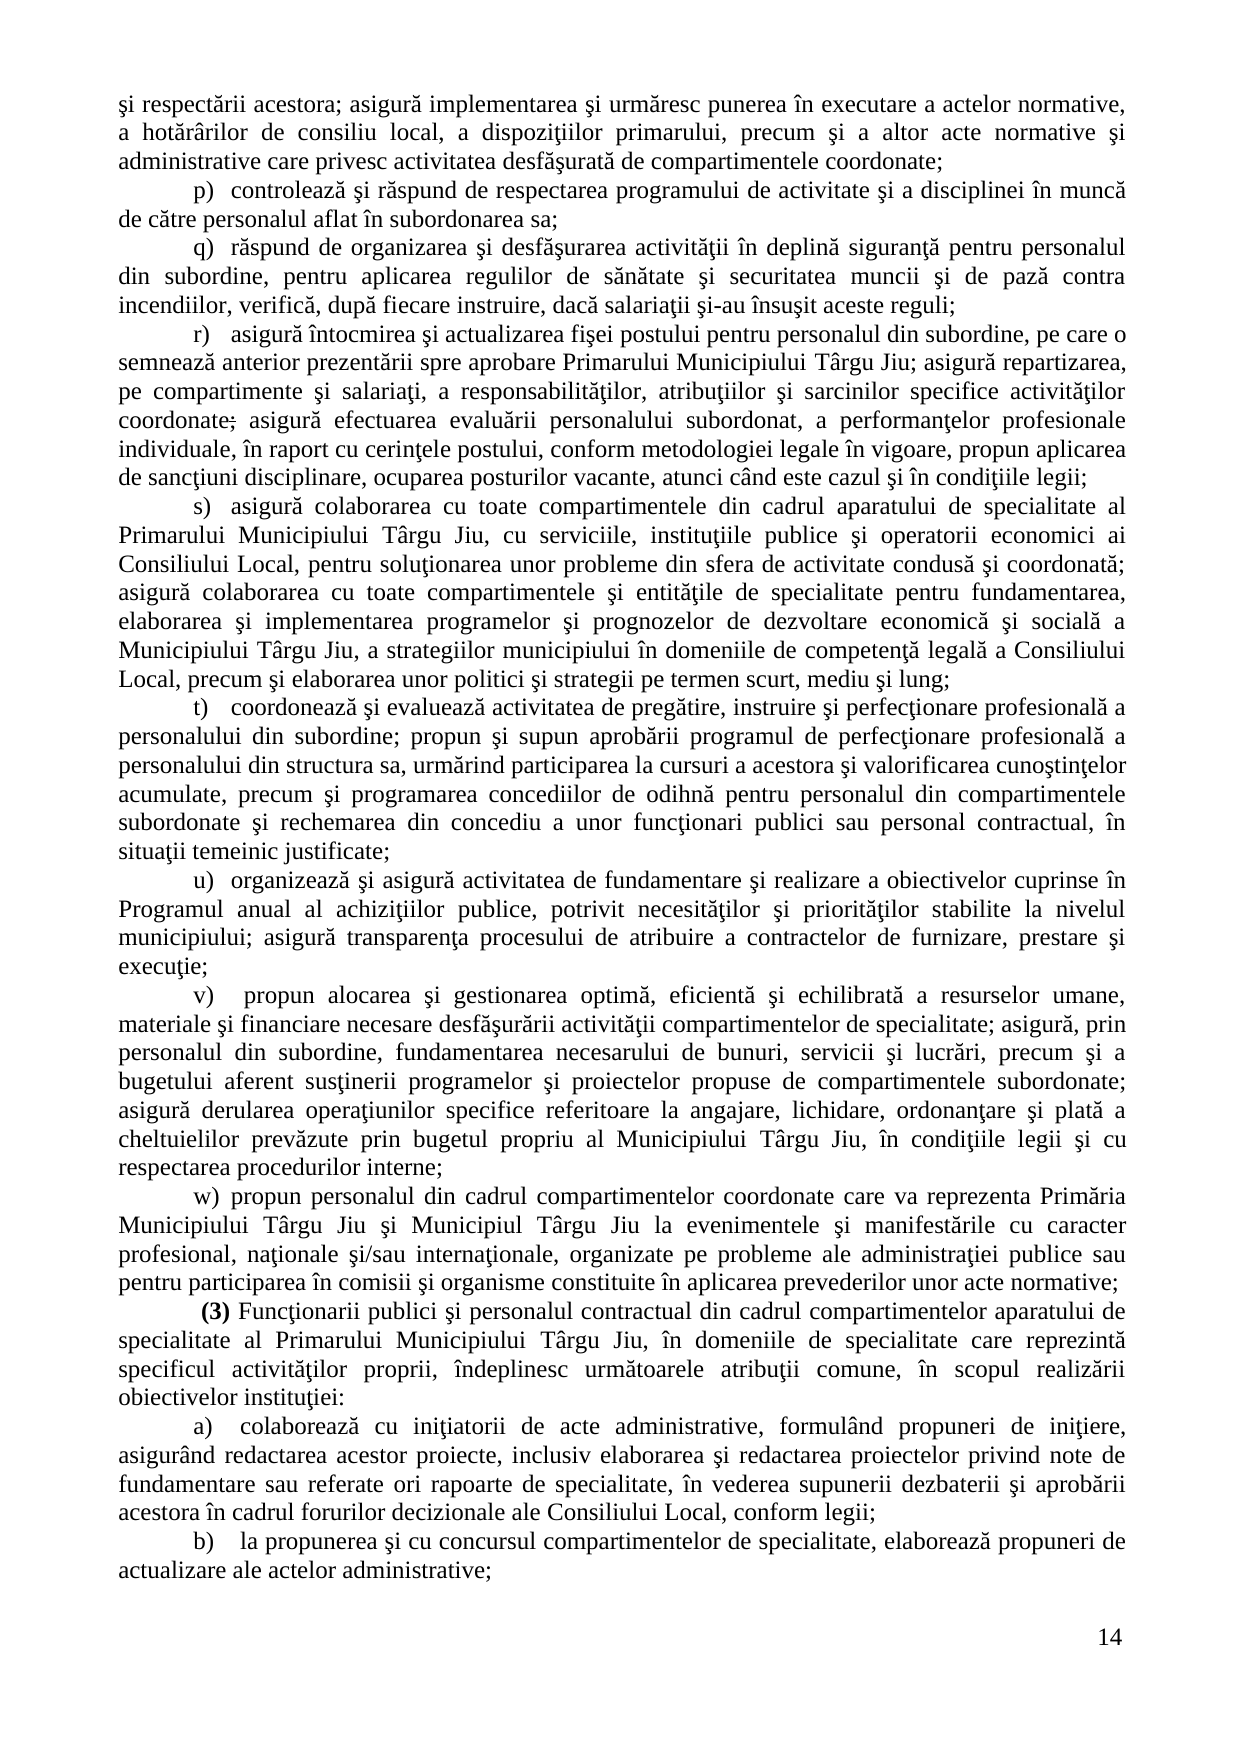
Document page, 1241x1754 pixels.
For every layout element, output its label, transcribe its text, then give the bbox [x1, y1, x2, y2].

list asigură colaborarea cu toate compartimentele din cadrul aparatului de specialitate al Primarului Municipiului Târgu Jiu, cu serviciile, instituţiile publice şi operatorii economici ai Consiliului Local, pentru soluţionarea unor probleme din sfera de activitate condusă şi coordonată; asigură colaborarea cu toate compartimentele şi entităţile de specialitate pentru fundamentarea, elaborarea şi implementarea programelor şi prognozelor de dezvoltare economică şi socială a Municipiului Târgu Jiu, a strategiilor municipiului în domeniile de competenţă legală a Consiliului Local, precum şi elaborarea unor politici şi strategii pe termen scurt, mediu şi lung; [118, 491, 1127, 692]
list controlează şi răspund de respectarea programului de activitate şi a disciplinei în muncă de către personalul aflat în subordonarea sa; [118, 175, 1127, 232]
text (3) Funcţionarii publici şi personalul contractual din cadrul compartimentelor aparatului de specialitate al Primarului Municipiului Târgu Jiu, în domeniile de specialitate care reprezintă specificul activităţilor proprii, îndeplinesc următoarele atribuţii comune, în scopul realizării obiectivelor instituţiei: [118, 1296, 1127, 1411]
list răspund de organizarea şi desfăşurarea activităţii în deplină siguranţă pentru personalul din subordine, pentru aplicarea regulilor de sănătate şi securitatea muncii şi de pază contra incendiilor, verifică, după fiecare instruire, dacă salariaţii şi-au însuşit aceste reguli; [118, 232, 1127, 319]
list organizează şi asigură activitatea de fundamentare şi realizare a obiectivelor cuprinse în Programul anual al achiziţiilor publice, potrivit necesităţilor şi priorităţilor stabilite la nivelul municipiului; asigură transparenţa procesului de atribuire a contractelor de furnizare, prestare şi execuţie; [118, 865, 1127, 980]
list colaborează cu iniţiatorii de acte administrative, formulând propuneri de iniţiere, asigurând redactarea acestor proiecte, inclusiv elaborarea şi redactarea proiectelor privind note de fundamentare sau referate ori rapoarte de specialitate, în vederea supunerii dezbaterii şi aprobării acestora în cadrul forurilor decizionale ale Consiliului Local, conform legii; [118, 1411, 1127, 1526]
list asigură întocmirea şi actualizarea fişei postului pentru personalul din subordine, pe care o semnează anterior prezentării spre aprobare Primarului Municipiului Târgu Jiu; asigură repartizarea, pe compartimente şi salariaţi, a responsabilităţilor, atribuţiilor şi sarcinilor specifice activităţilor coordonate; asigură efectuarea evaluării personalului subordonat, a performanţelor profesionale individuale, în raport cu cerinţele postului, conform metodologiei legale în vigoare, propun aplicarea de sancţiuni disciplinare, ocuparea posturilor vacante, atunci când este cazul şi în condiţiile legii; [118, 319, 1127, 491]
list propun personalul din cadrul compartimentelor coordonate care va reprezenta Primăria Municipiului Târgu Jiu şi Municipiul Târgu Jiu la evenimentele şi manifestările cu caracter profesional, naţionale şi/sau internaţionale, organizate pe probleme ale administraţiei publice sau pentru participarea în comisii şi organisme constituite în aplicarea prevederilor unor acte normative; [118, 1181, 1127, 1296]
list coordonează şi evaluează activitatea de pregătire, instruire şi perfecţionare profesională a personalului din subordine; propun şi supun aprobării programul de perfecţionare profesională a personalului din structura sa, urmărind participarea la cursuri a acestora şi valorificarea cunoştinţelor acumulate, precum şi programarea concediilor de odihnă pentru personalul din compartimentele subordonate şi rechemarea din concediu a unor funcţionari publici sau personal contractual, în situaţii temeinic justificate; [118, 692, 1127, 865]
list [118, 89, 1127, 175]
list la propunerea şi cu concursul compartimentelor de specialitate, elaborează propuneri de actualizare ale actelor administrative; [118, 1526, 1127, 1584]
list propun alocarea şi gestionarea optimă, eficientă şi echilibrată a resurselor umane, materiale şi financiare necesare desfăşurării activităţii compartimentelor de specialitate; asigură, prin personalul din subordine, fundamentarea necesarului de bunuri, servicii şi lucrări, precum şi a bugetului aferent susţinerii programelor şi proiectelor propuse de compartimentele subordonate; asigură derularea operaţiunilor specifice referitoare la angajare, lichidare, ordonanţare şi plată a cheltuielilor prevăzute prin bugetul propriu al Municipiului Târgu Jiu, în condiţiile legii şi cu respectarea procedurilor interne; [118, 980, 1127, 1181]
